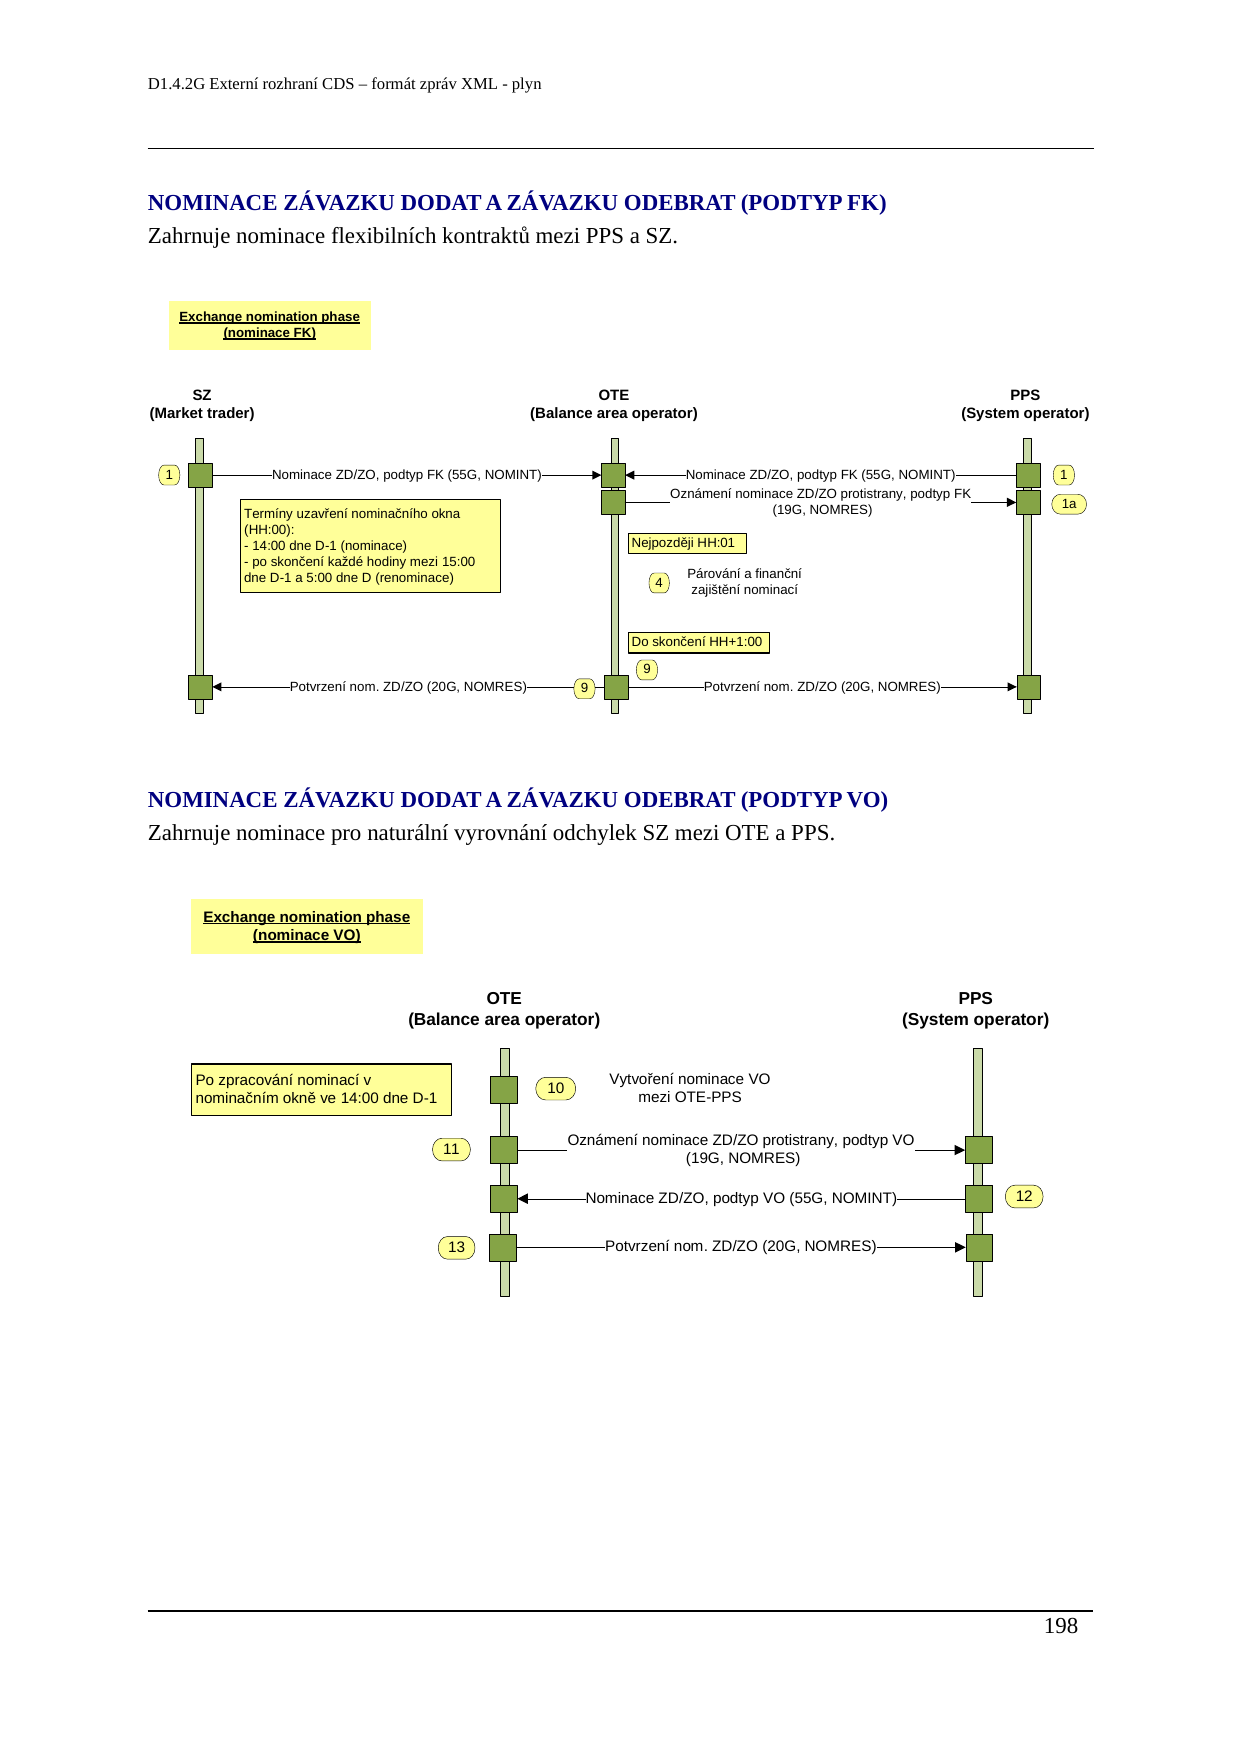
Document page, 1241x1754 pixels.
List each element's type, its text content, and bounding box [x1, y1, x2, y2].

subtitle Nominace závazku dodat a závazku odebrat (podtyp VO) [148, 786, 1092, 813]
text Zahrnuje nominace flexibilních kontraktů mezi PPS a SZ. [148, 222, 1092, 248]
text Zahrnuje nominace pro naturální vyrovnání odchylek SZ mezi OTE a PPS. [148, 819, 1092, 845]
subtitle Nominace závazku dodat a závazku odebrat (podtyp FK) [148, 189, 1092, 215]
